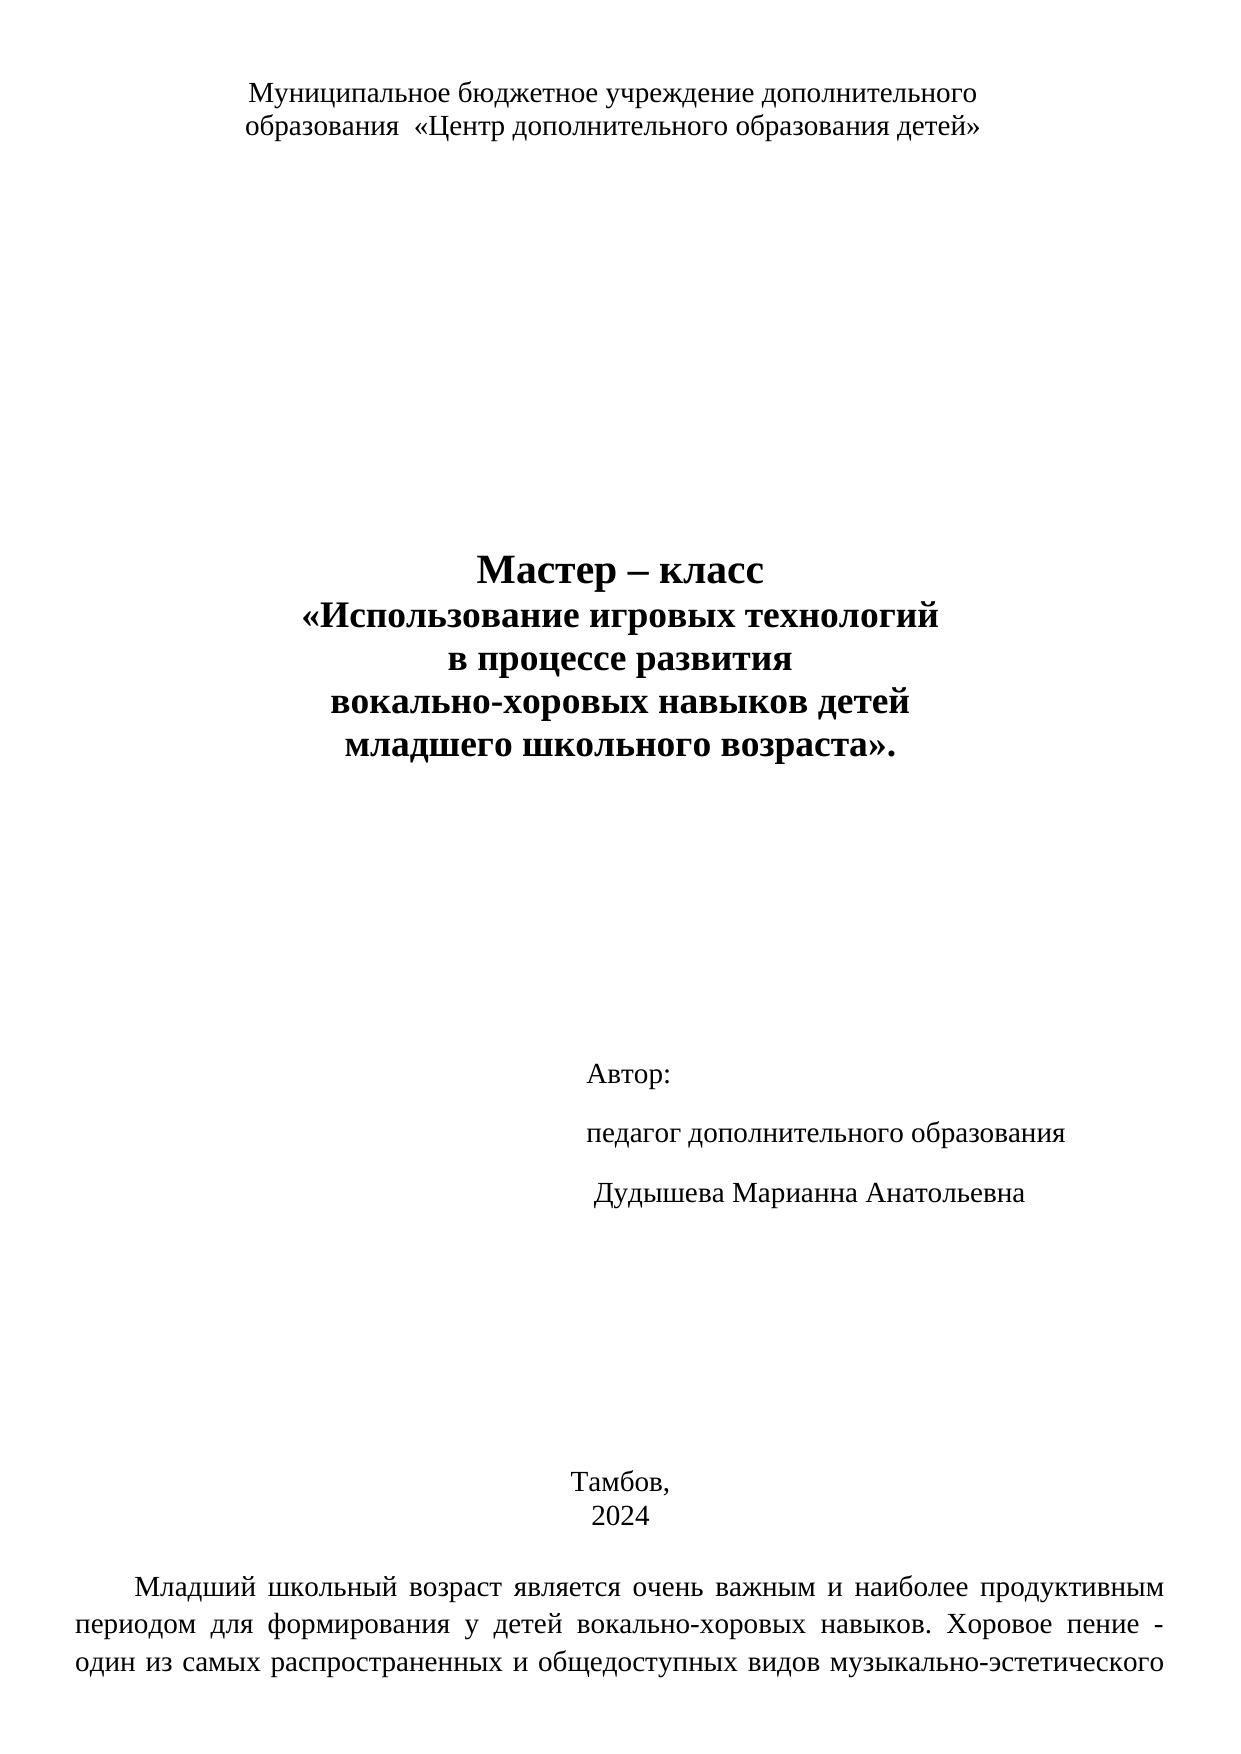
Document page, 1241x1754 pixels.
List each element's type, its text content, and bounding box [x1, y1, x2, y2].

text в процессе развития [75, 636, 1165, 679]
text вокально-хоровых навыков детей [75, 679, 1165, 722]
text Мастер – класс [75, 544, 1165, 592]
text педагог дополнительного образования [75, 1116, 1165, 1149]
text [75, 1565, 1165, 1677]
text «Использование игровых технологий [75, 592, 1165, 636]
text Автор: [75, 1056, 1165, 1090]
text Муниципальное бюджетное учреждение дополнительного [31, 75, 1195, 108]
text 2024 [75, 1498, 1165, 1531]
text Дудышева Марианна Анатольевна [75, 1175, 1165, 1208]
text образования «Центр дополнительного образования детей» [31, 108, 1195, 142]
text младшего школьного возраста». [75, 722, 1165, 765]
text Тамбов, [75, 1464, 1165, 1498]
